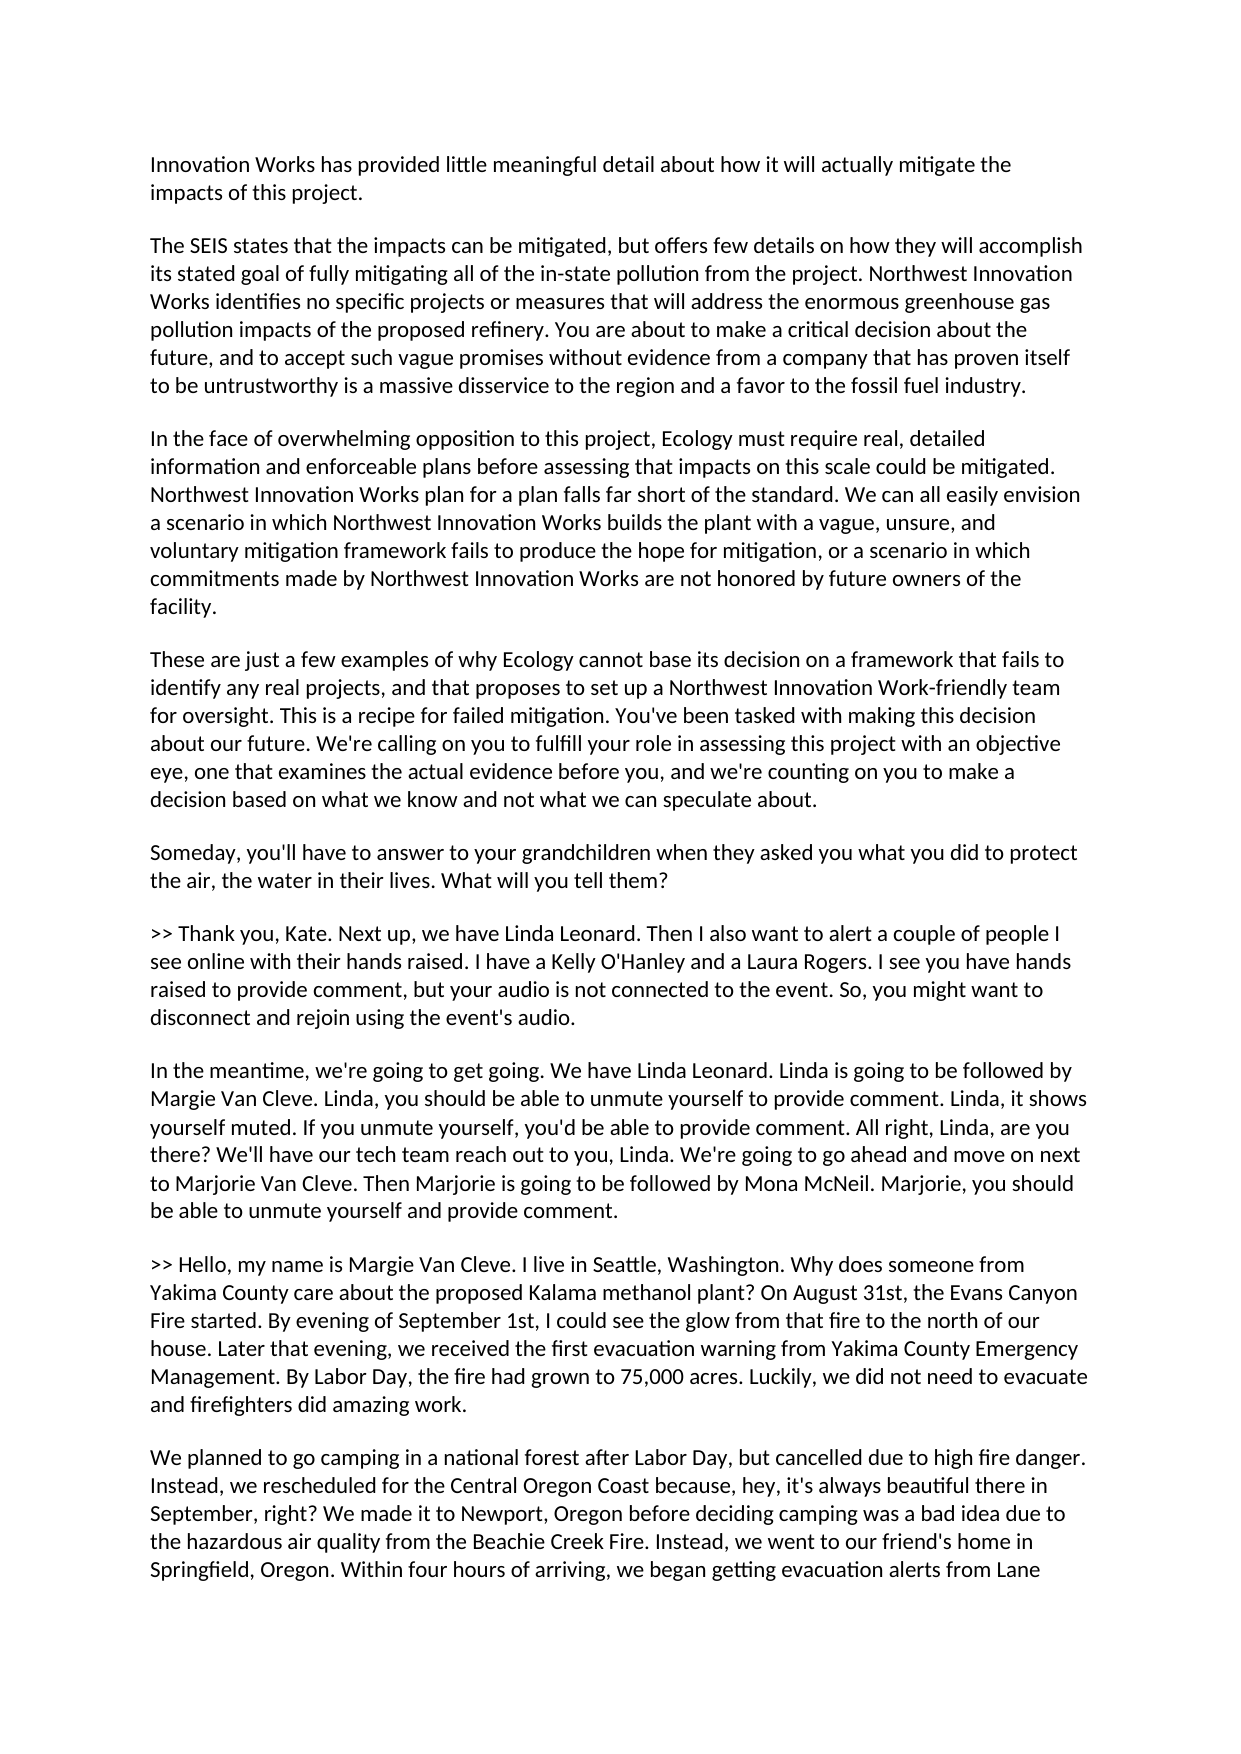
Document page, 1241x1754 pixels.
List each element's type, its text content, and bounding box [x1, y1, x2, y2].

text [150, 150, 1090, 206]
text Someday, you'll have to answer to your grandchildren when they asked you what you did to protect the air, the water in their lives. What will you tell them? [150, 838, 1090, 894]
text >> Hello, my name is Margie Van Cleve. I live in Seattle, Washington. Why does someone from Yakima County care about the proposed Kalama methanol plant? On August 31st, the Evans Canyon Fire started. By evening of September 1st, I could see the glow from that fire to the north of our house. Later that evening, we received the first evacuation warning from Yakima County Emergency Management. By Labor Day, the fire had grown to 75,000 acres. Luckily, we did not need to evacuate and firefighters did amazing work. [150, 1250, 1090, 1418]
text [150, 1443, 1090, 1583]
text The SEIS states that the impacts can be mitigated, but offers few details on how they will accomplish its stated goal of fully mitigating all of the in-state pollution from the project. Northwest Innovation Works identifies no specific projects or measures that will address the enormous greenhouse gas pollution impacts of the proposed refinery. You are about to make a critical decision about the future, and to accept such vague promises without evidence from a company that has proven itself to be untrustworthy is a massive disservice to the region and a favor to the fossil fuel industry. [150, 231, 1090, 399]
text >> Thank you, Kate. Next up, we have Linda Leonard. Then I also want to alert a couple of people I see online with their hands raised. I have a Kelly O'Hanley and a Laura Rogers. I see you have hands raised to provide comment, but your audio is not connected to the event. So, you might want to disconnect and rejoin using the event's audio. [150, 919, 1090, 1032]
text These are just a few examples of why Ecology cannot base its decision on a framework that fails to identify any real projects, and that proposes to set up a Northwest Innovation Work-friendly team for oversight. This is a recipe for failed mitigation. You've been tasked with making this decision about our future. We're calling on you to fulfill your role in assessing this project with an objective eye, one that examines the actual evidence before you, and we're counting on you to make a decision based on what we know and not what we can speculate about. [150, 645, 1090, 813]
text In the meantime, we're going to get going. We have Linda Leonard. Linda is going to be followed by Margie Van Cleve. Linda, you should be able to unmute yourself to provide comment. Linda, it shows yourself muted. If you unmute yourself, you'd be able to provide comment. All right, Linda, are you there? We'll have our tech team reach out to you, Linda. We're going to go ahead and move on next to Marjorie Van Cleve. Then Marjorie is going to be followed by Mona McNeil. Marjorie, you should be able to unmute yourself and provide comment. [150, 1057, 1090, 1225]
text In the face of overwhelming opposition to this project, Ecology must require real, detailed information and enforceable plans before assessing that impacts on this scale could be mitigated. Northwest Innovation Works plan for a plan falls far short of the standard. We can all easily envision a scenario in which Northwest Innovation Works builds the plant with a vague, unsure, and voluntary mitigation framework fails to produce the hope for mitigation, or a scenario in which commitments made by Northwest Innovation Works are not honored by future owners of the facility. [150, 424, 1090, 620]
